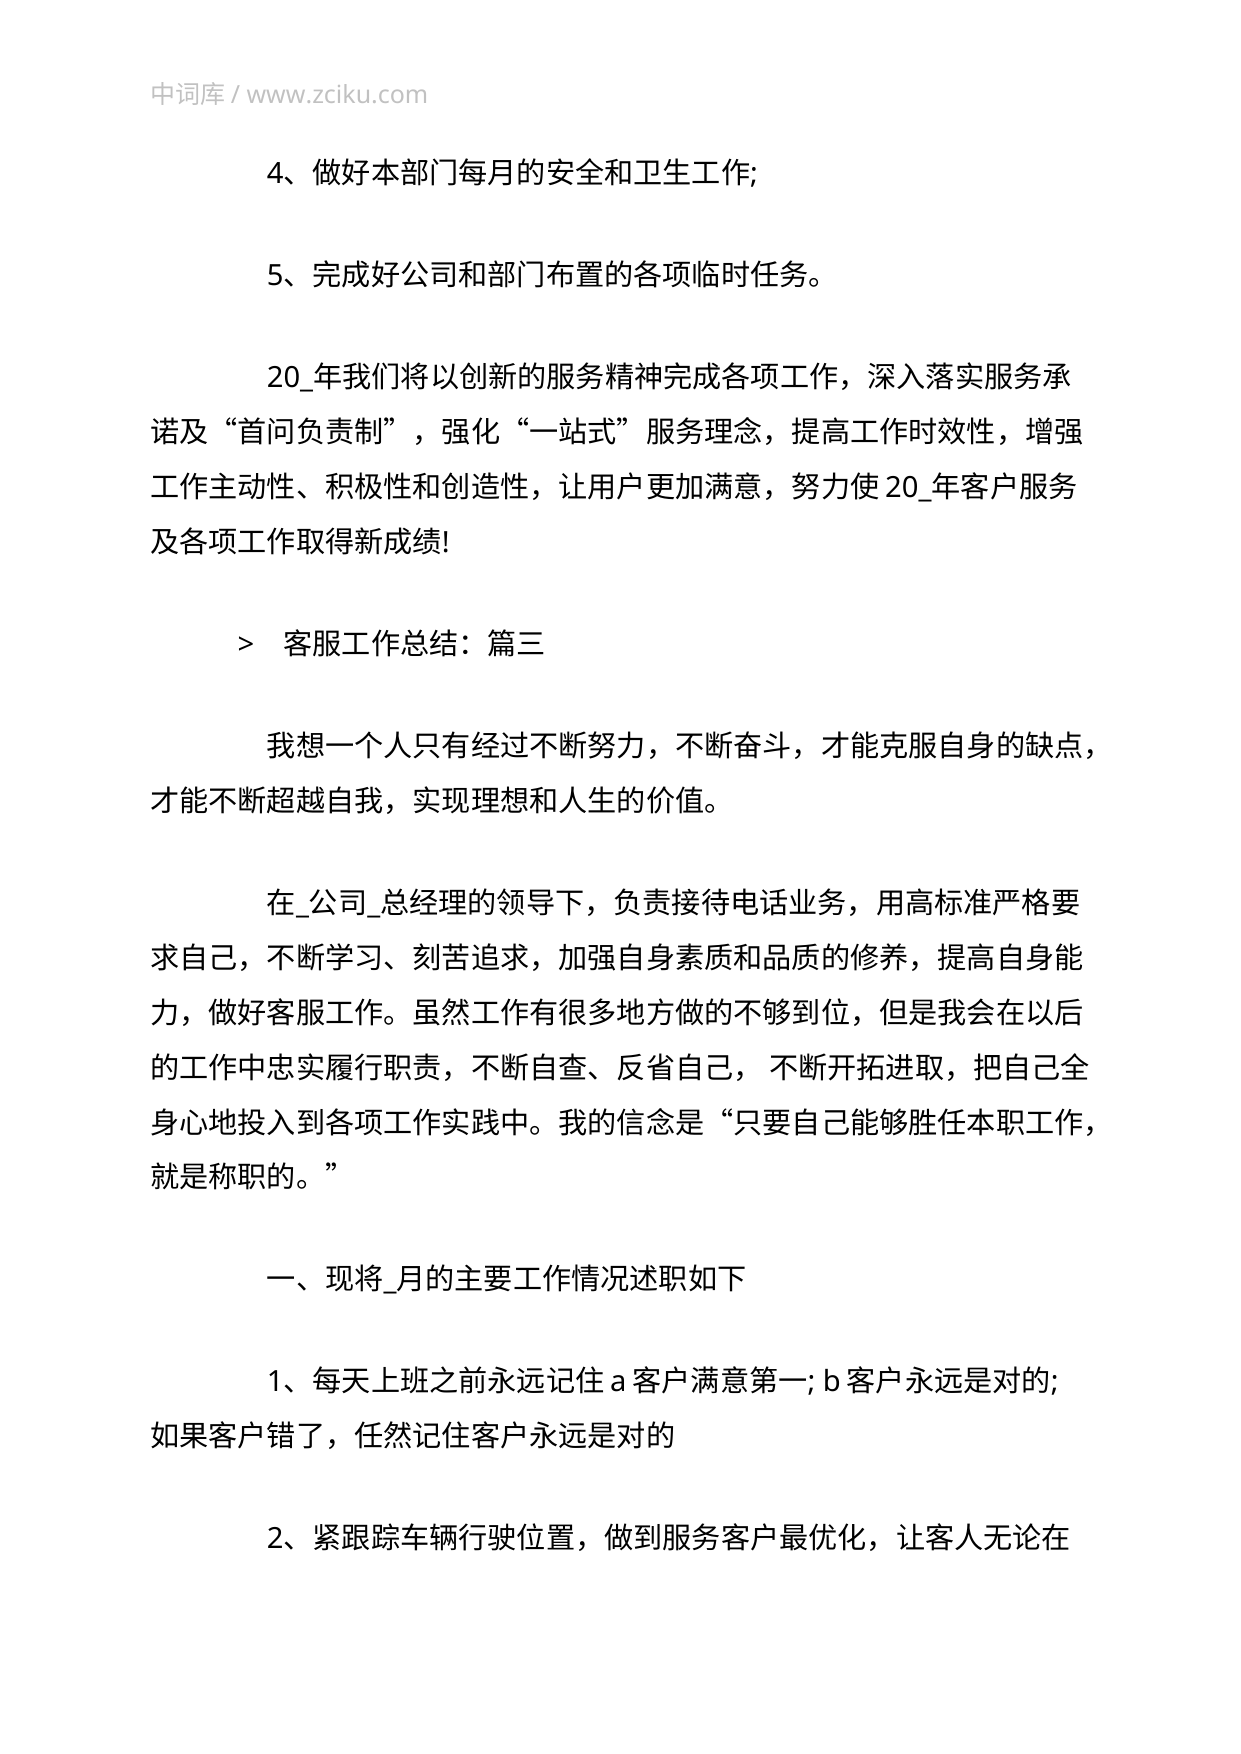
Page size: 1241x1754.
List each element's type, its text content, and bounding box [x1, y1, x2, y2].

text > 客服工作总结：篇三 [150, 621, 1090, 663]
text 5、完成好公司和部门布置的各项临时任务。 [150, 252, 1090, 294]
text 我想一个人只有经过不断努力，不断奋斗，才能克服自身的缺点，才能不断超越自我，实现理想和人生的价值。 [150, 723, 1090, 820]
text 1、每天上班之前永远记住a客户满意第一; b客户永远是对的; 如果客户错了，任然记住客户永远是对的 [150, 1358, 1090, 1455]
text 一、现将_月的主要工作情况述职如下 [150, 1256, 1090, 1298]
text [150, 1514, 1090, 1557]
text 在_公司_总经理的领导下，负责接待电话业务，用高标准严格要求自己，不断学习、刻苦追求，加强自身素质和品质的修养，提高自身能力，做好客服工作。虽然工作有很多地方做的不够到位，但是我会在以后的工作中忠实履行职责，不断自查、反省自己， 不断开拓进取，把自己全身心地投入到各项工作实践中。我的信念是“只要自己能够胜任本职工作，就是称职的。” [150, 879, 1090, 1196]
text 20_年我们将以创新的服务精神完成各项工作，深入落实服务承诺及“首问负责制”，强化“一站式”服务理念，提高工作时效性，增强工作主动性、积极性和创造性，让用户更加满意，努力使20_年客户服务及各项工作取得新成绩! [150, 354, 1090, 561]
text 4、做好本部门每月的安全和卫生工作; [150, 150, 1090, 192]
